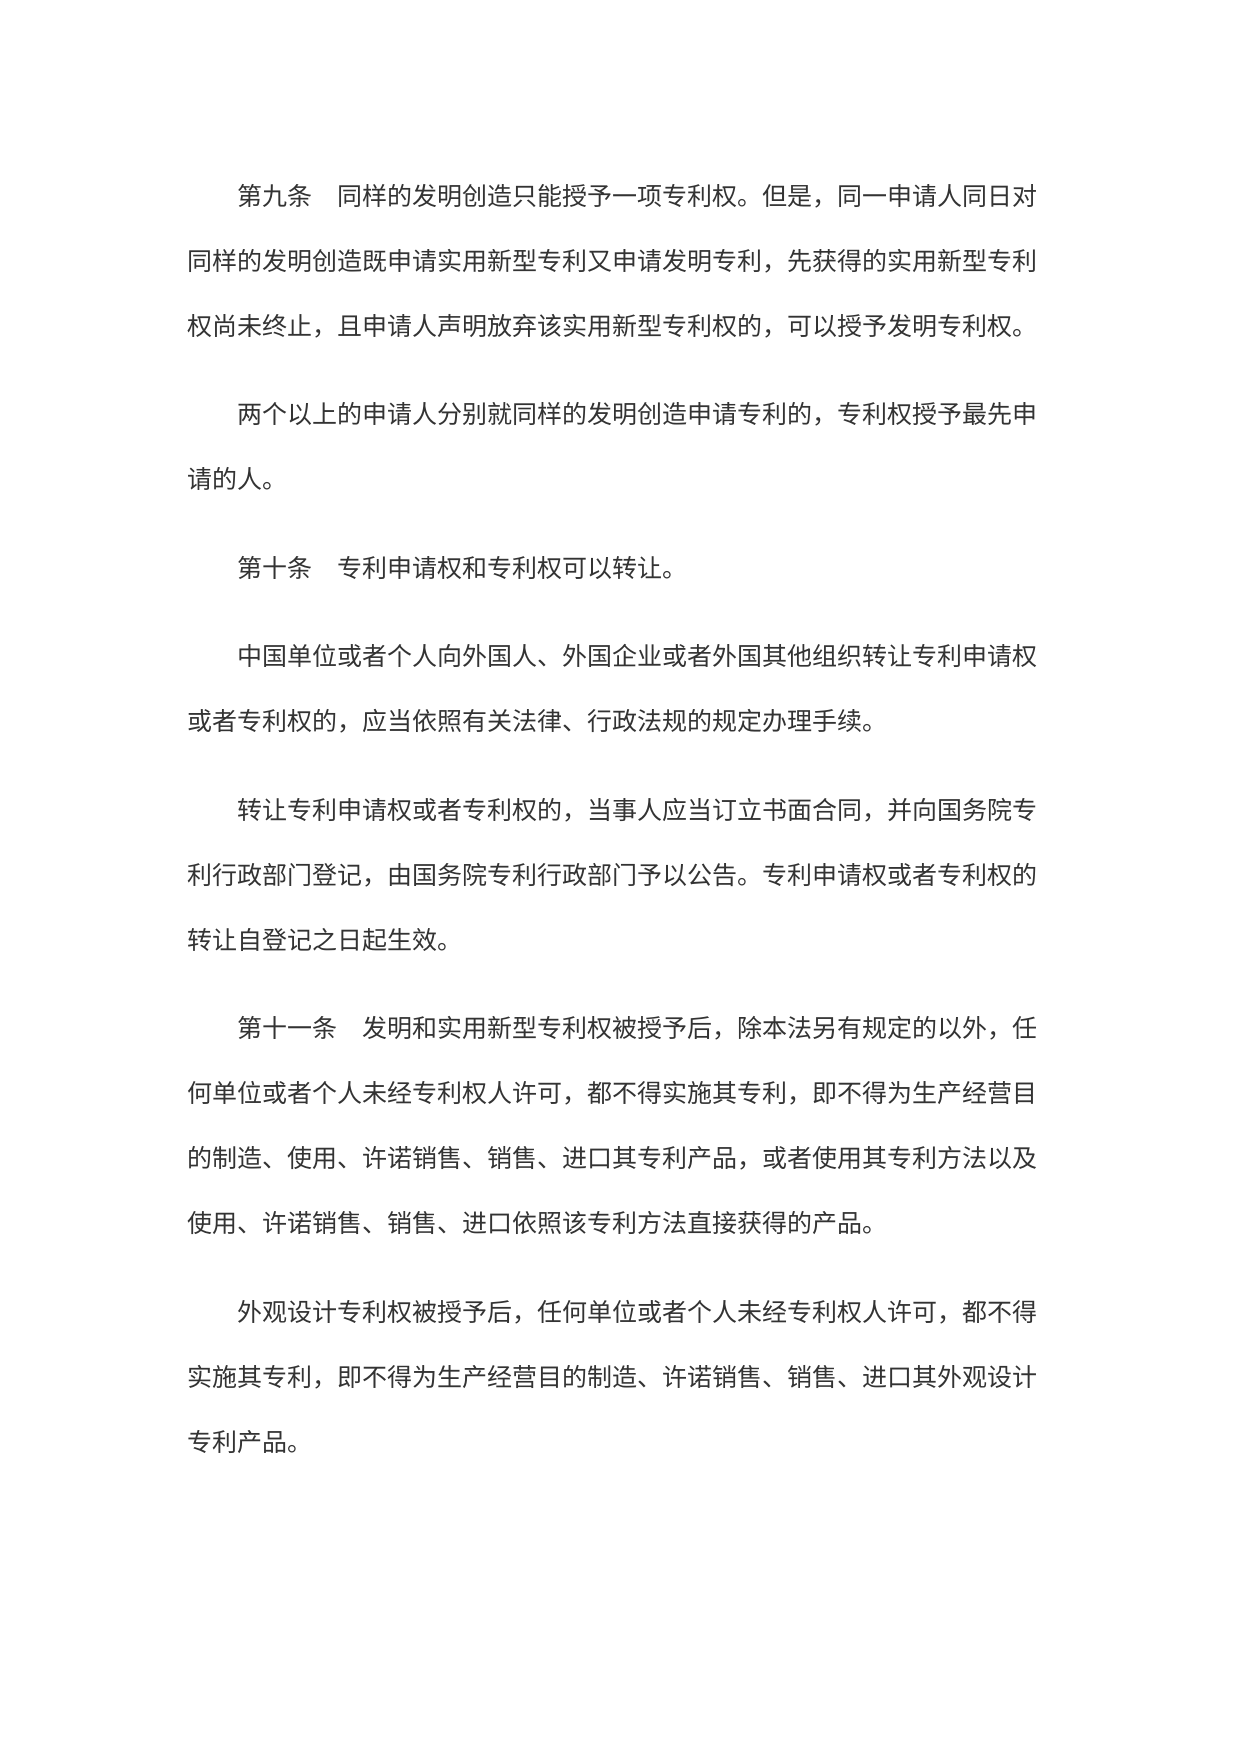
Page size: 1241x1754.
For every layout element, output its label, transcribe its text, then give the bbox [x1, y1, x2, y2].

text 外观设计专利权被授予后，任何单位或者个人未经专利权人许可，都不得实施其专利，即不得为生产经营目的制造、许诺销售、销售、进口其外观设计专利产品。 [187, 1278, 1053, 1473]
text 中国单位或者个人向外国人、外国企业或者外国其他组织转让专利申请权或者专利权的，应当依照有关法律、行政法规的规定办理手续。 [187, 622, 1053, 752]
text 转让专利申请权或者专利权的，当事人应当订立书面合同，并向国务院专利行政部门登记，由国务院专利行政部门予以公告。专利申请权或者专利权的转让自登记之日起生效。 [187, 776, 1053, 971]
text 第十条 专利申请权和专利权可以转让。 [187, 534, 1053, 599]
text 第九条 同样的发明创造只能授予一项专利权。但是，同一申请人同日对同样的发明创造既申请实用新型专利又申请发明专利，先获得的实用新型专利权尚未终止，且申请人声明放弃该实用新型专利权的，可以授予发明专利权。 [187, 162, 1053, 357]
text 两个以上的申请人分别就同样的发明创造申请专利的，专利权授予最先申请的人。 [187, 380, 1053, 510]
text 第十一条 发明和实用新型专利权被授予后，除本法另有规定的以外，任何单位或者个人未经专利权人许可，都不得实施其专利，即不得为生产经营目的制造、使用、许诺销售、销售、进口其专利产品，或者使用其专利方法以及使用、许诺销售、销售、进口依照该专利方法直接获得的产品。 [187, 994, 1053, 1254]
